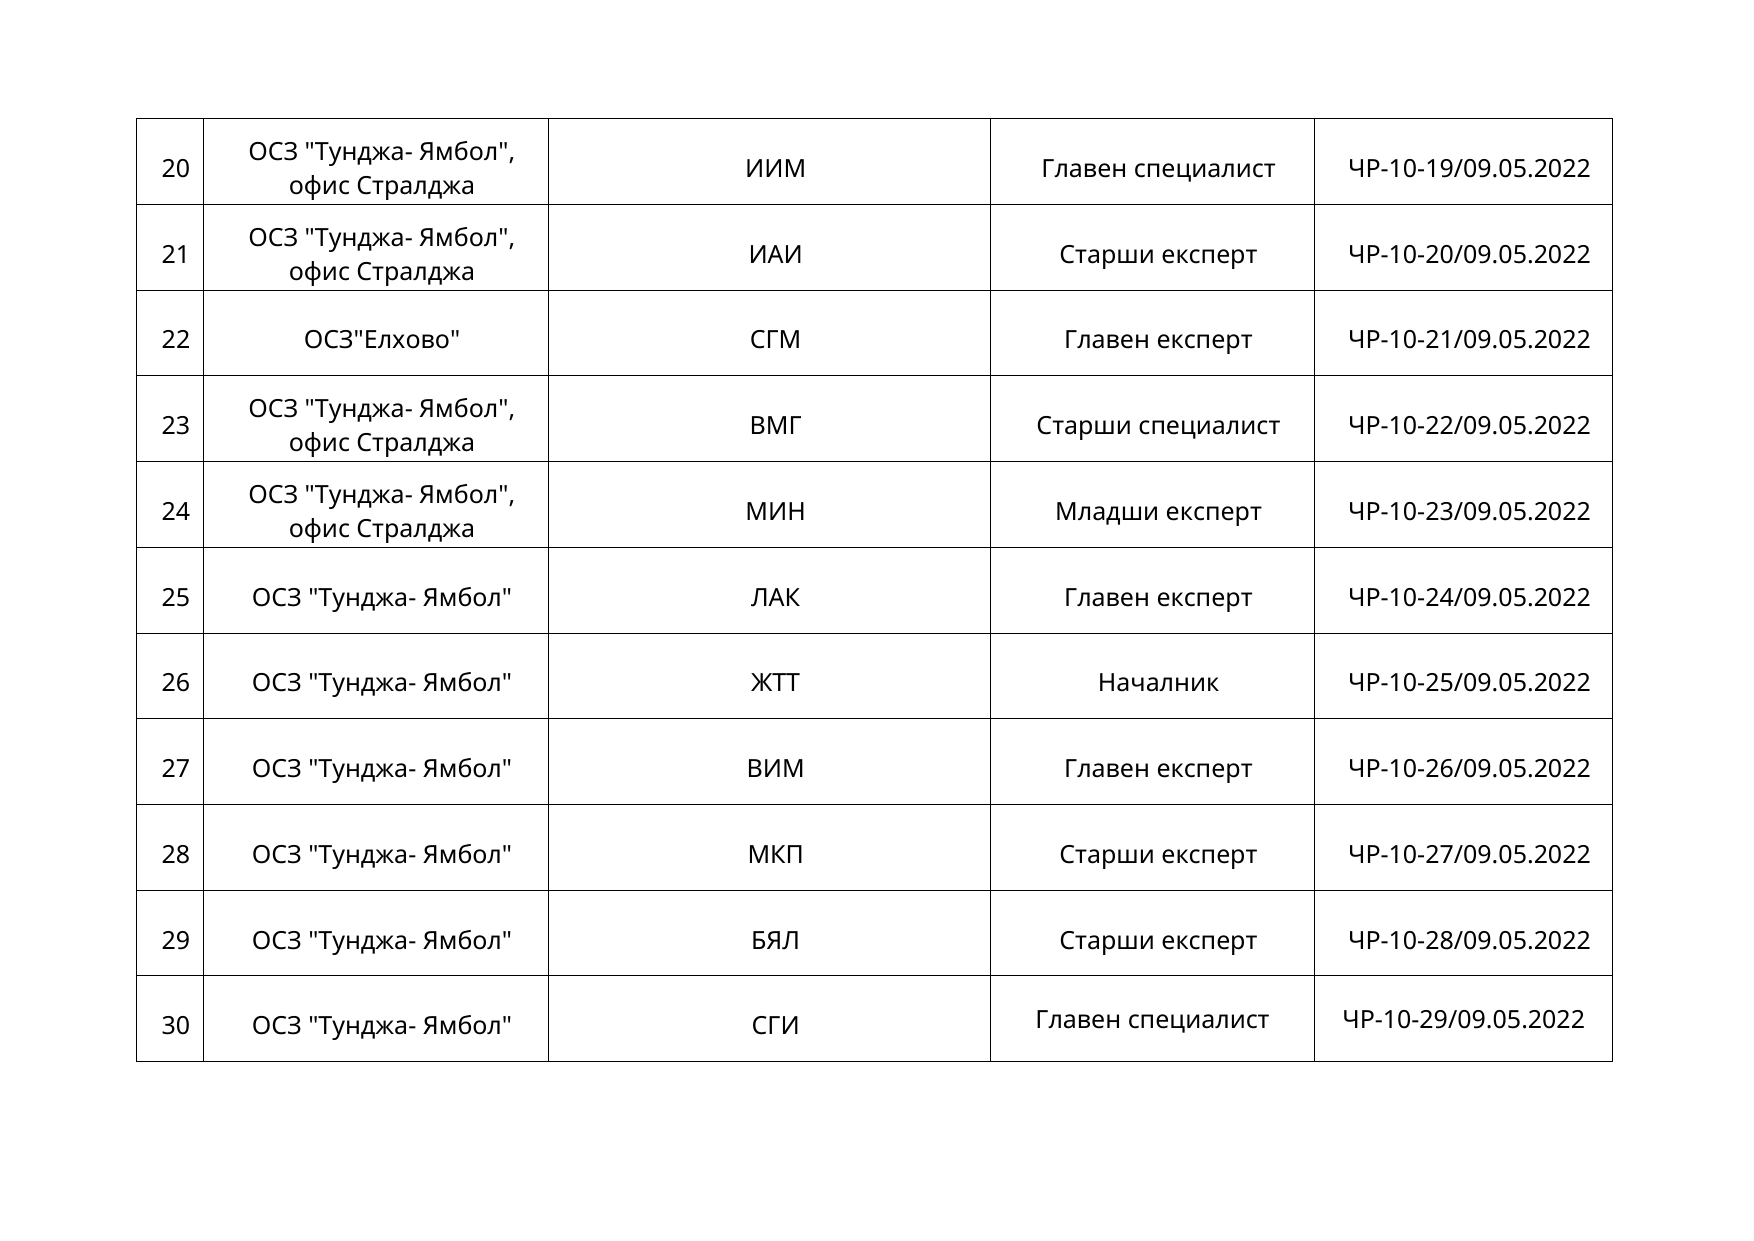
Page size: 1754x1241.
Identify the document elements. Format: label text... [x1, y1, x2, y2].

table_cell ОСЗ "Тунджа- Ямбол", офис Стралджа [204, 462, 548, 547]
table_cell МИН [549, 462, 990, 547]
table_cell ЧР-10-28/09.05.2022 [1315, 891, 1612, 975]
table_cell 28 [137, 805, 203, 890]
table_cell ОСЗ "Тунджа- Ямбол" [204, 976, 548, 1061]
table_cell 27 [137, 719, 203, 804]
table_cell ЧР-10-19/09.05.2022 [1315, 119, 1612, 204]
table_cell ЧР-10-25/09.05.2022 [1315, 634, 1612, 718]
table_cell Главен специалист [991, 119, 1314, 204]
table_cell ОСЗ "Тунджа- Ямбол", офис Стралджа [204, 205, 548, 289]
table_cell ОСЗ "Тунджа- Ямбол" [204, 805, 548, 890]
table_cell Младши експерт [991, 462, 1314, 547]
table_cell ЧР-10-21/09.05.2022 [1315, 291, 1612, 375]
table_cell БЯЛ [549, 891, 990, 975]
table_cell ОСЗ "Тунджа- Ямбол" [204, 634, 548, 718]
table_cell ОСЗ "Тунджа- Ямбол", офис Стралджа [204, 376, 548, 461]
table_cell Главен специалист [991, 976, 1314, 1061]
table_cell ЧР-10-23/09.05.2022 [1315, 462, 1612, 547]
table_cell Старши експерт [991, 205, 1314, 289]
table_cell 29 [137, 891, 203, 975]
table_cell ЧР-10-29/09.05.2022 [1315, 976, 1612, 1061]
table_cell МКП [549, 805, 990, 890]
table_cell Главен експерт [991, 719, 1314, 804]
table_cell 20 [137, 119, 203, 204]
table_cell 24 [137, 462, 203, 547]
table_cell ЧР-10-27/09.05.2022 [1315, 805, 1612, 890]
table_cell ОСЗ "Тунджа- Ямбол" [204, 719, 548, 804]
table_cell ОСЗ "Тунджа- Ямбол" [204, 891, 548, 975]
table_cell СГМ [549, 291, 990, 375]
table_cell ИИМ [549, 119, 990, 204]
table_cell 21 [137, 205, 203, 289]
table_cell Началник [991, 634, 1314, 718]
table_cell 26 [137, 634, 203, 718]
table_cell Старши експерт [991, 891, 1314, 975]
table_cell Главен експерт [991, 291, 1314, 375]
table_cell 22 [137, 291, 203, 375]
table_cell ВМГ [549, 376, 990, 461]
table_cell ЧР-10-24/09.05.2022 [1315, 548, 1612, 632]
table_cell ЧР-10-20/09.05.2022 [1315, 205, 1612, 289]
table_cell ИАИ [549, 205, 990, 289]
table_cell Главен експерт [991, 548, 1314, 632]
table_cell ЧР-10-26/09.05.2022 [1315, 719, 1612, 804]
table_cell 23 [137, 376, 203, 461]
table_cell ОСЗ "Тунджа- Ямбол" [204, 548, 548, 632]
table_cell ВИМ [549, 719, 990, 804]
table_cell ОСЗ"Елхово" [204, 291, 548, 375]
table_cell Старши експерт [991, 805, 1314, 890]
table_cell 25 [137, 548, 203, 632]
table_cell ОСЗ "Тунджа- Ямбол", офис Стралджа [204, 119, 548, 204]
table_cell ЖТТ [549, 634, 990, 718]
table_cell ЧР-10-22/09.05.2022 [1315, 376, 1612, 461]
table_cell СГИ [549, 976, 990, 1061]
table_cell 30 [137, 976, 203, 1061]
table_cell Старши специалист [991, 376, 1314, 461]
table_cell ЛАК [549, 548, 990, 632]
